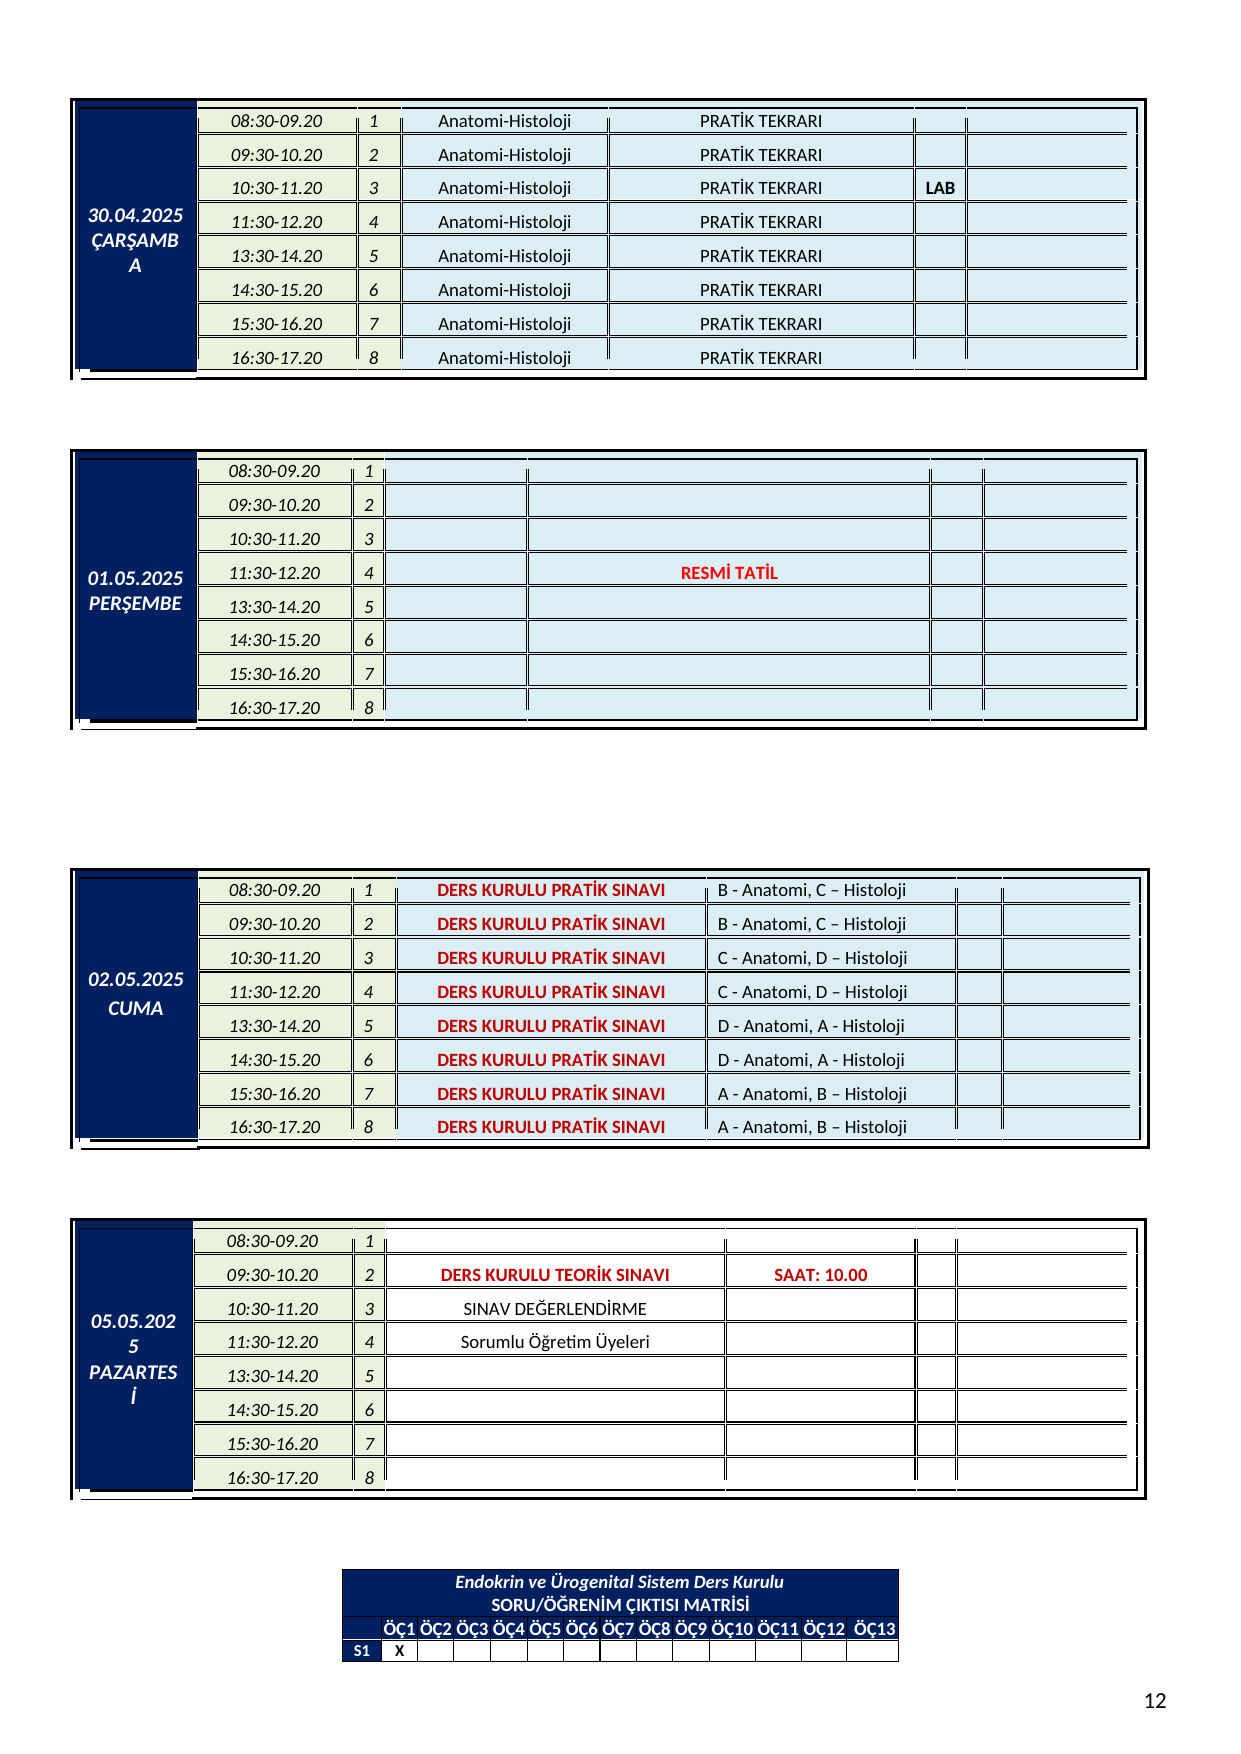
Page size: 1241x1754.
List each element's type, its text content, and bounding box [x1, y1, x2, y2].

table_cell [1003, 935, 1144, 969]
table_cell [958, 905, 1001, 935]
table_cell 16:30-17.20 [198, 338, 357, 369]
table_cell Anatomi-Histoloji [403, 270, 607, 301]
table_cell [725, 1458, 916, 1489]
table_cell ÖÇ5 [528, 1617, 563, 1639]
table_cell [386, 655, 526, 685]
table_cell [958, 1388, 1137, 1421]
table_cell 11:30-12.20 [200, 973, 351, 1003]
table_cell [1003, 1003, 1144, 1037]
table_cell A - Anatomi, B – Histoloji [708, 1074, 955, 1105]
table_cell 15:30-16.20 [195, 1425, 352, 1455]
table_header 01.05.2025 PERŞEMBE [75, 452, 197, 719]
table_cell ÖÇ11 [756, 1617, 801, 1639]
table_cell [957, 1105, 1003, 1138]
table_cell 13:30-14.20 [199, 236, 356, 267]
table_header 1 [353, 460, 384, 482]
table_cell [932, 621, 982, 652]
table_cell [985, 618, 1137, 652]
table_cell ÖÇ10 [710, 1617, 755, 1639]
table_header [1003, 871, 1144, 902]
table_cell ÖÇ2 [418, 1617, 453, 1639]
table_cell [528, 685, 931, 719]
table_cell 2 [359, 135, 400, 166]
table_cell [914, 335, 967, 369]
table_cell [932, 553, 982, 584]
table_cell [1138, 1388, 1142, 1421]
table_header 08:30-09.20 [198, 452, 353, 482]
table_cell [386, 587, 526, 618]
table_cell C - Anatomi, D – Histoloji [708, 939, 955, 969]
table_cell 2 [355, 1255, 384, 1286]
table_cell ÖÇ4 [491, 1617, 527, 1639]
table_cell 6 [354, 1040, 395, 1071]
table_header [931, 452, 983, 458]
table_cell [967, 233, 1142, 267]
table_cell [529, 519, 929, 550]
table_header [931, 460, 983, 482]
table_header [916, 1221, 956, 1228]
table_cell [967, 267, 1142, 301]
table_cell 6 [355, 1391, 384, 1421]
table_cell [985, 652, 1137, 685]
table_header 1 [353, 1229, 385, 1252]
table_cell 14:30-15.20 [200, 1040, 351, 1071]
table_cell PRATİK TEKRARI [610, 203, 913, 233]
table_header [385, 452, 528, 482]
table_cell [727, 1289, 914, 1320]
table_cell C - Anatomi, D – Histoloji [708, 973, 955, 1003]
table_cell 7 [354, 655, 383, 685]
table_cell [983, 550, 1142, 584]
table_cell [931, 689, 983, 719]
table_cell 15:30-16.20 [199, 304, 356, 335]
table_cell [916, 1458, 956, 1489]
table_cell [916, 270, 965, 301]
table_cell A - Anatomi, B – Histoloji [706, 1105, 957, 1138]
table_cell [916, 236, 965, 267]
table_cell 8 [353, 689, 384, 719]
table_cell PRATİK TEKRARI [610, 236, 913, 267]
table_cell [956, 1455, 1142, 1489]
table_cell [932, 655, 982, 685]
table_cell X [382, 1641, 417, 1661]
table_cell Anatomi-Histoloji [403, 135, 607, 166]
table_cell [918, 1357, 955, 1387]
table_cell 13:30-14.20 [199, 587, 351, 618]
table_cell 5 [354, 1006, 395, 1037]
table_cell [343, 1617, 381, 1639]
table_header [914, 101, 967, 132]
table_cell [386, 621, 526, 652]
table_header [725, 1221, 916, 1228]
table_cell [983, 516, 1142, 550]
table_header [956, 1221, 1142, 1252]
table_cell [1138, 652, 1142, 685]
table_cell 09:30-10.20 [199, 135, 356, 166]
table_cell [932, 519, 982, 550]
table_cell 4 [354, 553, 383, 584]
table_cell 4 [355, 1323, 384, 1354]
table_cell [1004, 1071, 1140, 1105]
table_cell [967, 335, 1142, 369]
table_cell 09:30-10.20 [199, 485, 351, 516]
table_cell 7 [359, 304, 400, 335]
table_cell 10:30-11.20 [195, 1289, 352, 1320]
table_cell 5 [354, 587, 383, 618]
table_header [385, 1221, 725, 1228]
table_cell [673, 1641, 709, 1661]
table_cell [1138, 1354, 1142, 1387]
table_cell [1138, 1421, 1142, 1455]
table_cell ÖÇ8 [637, 1617, 672, 1639]
table_header 1 [352, 878, 396, 902]
table_cell [918, 1425, 955, 1455]
table_header 02.05.2025 CUMA [75, 871, 198, 1138]
table_cell [727, 1425, 914, 1455]
table_cell [968, 132, 1137, 166]
table_cell [958, 1006, 1001, 1037]
table_cell [918, 1255, 955, 1286]
table_header 1 [357, 108, 401, 132]
table_cell [983, 685, 1142, 719]
table_cell 6 [354, 621, 383, 652]
table_cell 10:30-11.20 [200, 939, 351, 969]
table_cell [918, 1323, 955, 1354]
table_cell 10:30-11.20 [199, 519, 351, 550]
table_cell 3 [355, 1289, 384, 1320]
table_cell [1003, 1105, 1140, 1138]
table_cell 09:30-10.20 [200, 905, 351, 935]
table_cell [1138, 132, 1142, 166]
table_cell [983, 584, 1142, 618]
table_cell 11:30-12.20 [199, 553, 351, 584]
table_cell [958, 1074, 1001, 1105]
table_cell DERS KURULU PRATİK SINAVI [398, 905, 705, 935]
table_cell SINAV DEĞERLENDİRME [387, 1289, 724, 1320]
table_cell [529, 485, 929, 516]
table_cell SAAT: 10.00 [727, 1255, 914, 1286]
table_cell [916, 203, 965, 233]
table_cell B - Anatomi, C – Histoloji [708, 905, 955, 935]
table_cell [967, 301, 1142, 335]
table_cell 13:30-14.20 [195, 1357, 352, 1387]
table_cell [418, 1641, 453, 1661]
table_cell 13:30-14.20 [200, 1006, 351, 1037]
table_cell [958, 939, 1001, 969]
table_cell [968, 166, 1137, 199]
table_cell [385, 1458, 725, 1489]
table_header 08:30-09.20 [199, 879, 352, 902]
table_cell Sorumlu Öğretim Üyeleri [387, 1323, 724, 1354]
table_cell [387, 1391, 724, 1421]
table_cell [918, 1289, 955, 1320]
table_cell [529, 655, 929, 685]
table_cell 15:30-16.20 [199, 655, 351, 685]
table_cell [387, 1357, 724, 1387]
table_header [528, 452, 931, 482]
table_cell 15:30-16.20 [200, 1074, 351, 1105]
table_cell [1004, 902, 1140, 935]
table_cell 14:30-15.20 [199, 621, 351, 652]
table_cell PRATİK TEKRARI [610, 135, 913, 166]
table_cell ÖÇ1 [382, 1617, 417, 1639]
table_cell 14:30-15.20 [199, 270, 356, 301]
table_cell [958, 1354, 1137, 1387]
table_cell 14:30-15.20 [195, 1391, 352, 1421]
table_cell LAB [916, 169, 965, 199]
table_cell [386, 553, 526, 584]
table_cell [454, 1641, 490, 1661]
table_cell DERS KURULU PRATİK SINAVI [398, 1074, 705, 1105]
table_cell PRATİK TEKRARI [610, 270, 913, 301]
table_header 05.05.2025 PAZARTESİ [75, 1221, 193, 1489]
table_cell [386, 485, 526, 516]
table_cell [956, 1252, 1142, 1286]
table_cell [1138, 1320, 1142, 1354]
table_cell 7 [355, 1425, 384, 1455]
table_cell [637, 1641, 672, 1661]
table_cell ÖÇ9 [673, 1617, 709, 1639]
table_cell ÖÇ7 [601, 1617, 636, 1639]
table_header [916, 1229, 956, 1252]
table_header [725, 1229, 916, 1252]
table_cell [958, 1320, 1137, 1354]
table_cell [727, 1357, 914, 1387]
table_cell [564, 1641, 599, 1661]
table_cell [932, 485, 982, 516]
table_header Anatomi-Histoloji [401, 108, 608, 132]
table_header [385, 1229, 725, 1252]
table_cell [968, 200, 1137, 233]
table_cell RESMİ TATİL [529, 553, 929, 584]
table_cell [710, 1641, 755, 1661]
table_cell [756, 1641, 801, 1661]
table_cell [727, 1323, 914, 1354]
table_header [983, 452, 1142, 482]
table_cell 8 [352, 1108, 396, 1138]
table_cell PRATİK TEKRARI [610, 169, 913, 199]
table_cell [385, 685, 528, 719]
table_cell [1003, 1037, 1144, 1071]
table_cell [1138, 166, 1142, 199]
table_header PRATİK TEKRARI [608, 108, 914, 132]
table_cell 16:30-17.20 [198, 685, 353, 719]
table_cell Anatomi-Histoloji [403, 236, 607, 267]
table_cell ÖÇ13 [847, 1617, 898, 1639]
table_cell [956, 1286, 1142, 1320]
table_cell 11:30-12.20 [195, 1323, 352, 1354]
table_cell [932, 587, 982, 618]
table_header 30.04.2025 ÇARŞAMBA [75, 101, 197, 369]
table_cell 2 [354, 905, 395, 935]
table_cell Anatomi-Histoloji [403, 203, 607, 233]
table_cell PRATİK TEKRARI [608, 338, 914, 369]
table_cell Anatomi-Histoloji [401, 338, 608, 369]
table_cell 11:30-12.20 [199, 203, 356, 233]
table_cell 16:30-17.20 [193, 1458, 353, 1489]
table_header Endokrin ve Ürogenital Sistem Ders Kurulu SORU/ÖĞRENİM ÇIKTISI MATRİSİ [343, 1570, 898, 1616]
table_cell Anatomi-Histoloji [403, 169, 607, 199]
table_cell 3 [354, 939, 395, 969]
table_cell [491, 1641, 527, 1661]
table_cell DERS KURULU PRATİK SINAVI [398, 973, 705, 1003]
table_cell PRATİK TEKRARI [610, 304, 913, 335]
table_cell [386, 519, 526, 550]
table_cell 3 [359, 169, 400, 199]
table_cell 5 [355, 1357, 384, 1387]
table_cell Anatomi-Histoloji [403, 304, 607, 335]
table_header [967, 101, 1142, 132]
table_cell 8 [353, 1458, 385, 1489]
table_cell [387, 1425, 724, 1455]
table_cell 10:30-11.20 [199, 169, 356, 199]
table_cell 7 [354, 1074, 395, 1105]
table_cell 4 [354, 973, 395, 1003]
table_cell [529, 587, 929, 618]
table_cell [847, 1641, 898, 1661]
table_header DERS KURULU PRATİK SINAVI [396, 878, 706, 902]
table_cell [529, 621, 929, 652]
table_cell 5 [359, 236, 400, 267]
table_cell [916, 304, 965, 335]
table_cell [918, 1391, 955, 1421]
table_cell [601, 1641, 636, 1661]
table_cell 09:30-10.20 [195, 1255, 352, 1286]
table_cell [916, 135, 965, 166]
table_cell [1138, 618, 1142, 652]
table_cell [802, 1641, 846, 1661]
table_cell DERS KURULU PRATİK SINAVI [398, 1040, 705, 1071]
table_cell [1138, 200, 1142, 233]
table_cell [1003, 969, 1144, 1003]
table_cell DERS KURULU PRATİK SINAVI [398, 1006, 705, 1037]
table_cell [528, 1641, 563, 1661]
table_cell [958, 1421, 1137, 1455]
table_cell DERS KURULU PRATİK SINAVI [396, 1108, 706, 1138]
table_cell ÖÇ12 [802, 1617, 846, 1639]
table_cell ÖÇ6 [564, 1617, 599, 1639]
table_cell 8 [357, 338, 401, 369]
table_cell 16:30-17.20 [199, 1108, 352, 1138]
table_cell D - Anatomi, A - Histoloji [708, 1040, 955, 1071]
table_cell 4 [359, 203, 400, 233]
table_header 08:30-09.20 [193, 1229, 353, 1252]
table_cell 2 [354, 485, 383, 516]
table_cell [983, 482, 1142, 516]
table_cell DERS KURULU PRATİK SINAVI [398, 939, 705, 969]
table_cell D - Anatomi, A - Histoloji [708, 1006, 955, 1037]
table_cell S1 [343, 1641, 381, 1661]
table_header 08:30-09.20 [198, 109, 357, 132]
table_cell DERS KURULU TEORİK SINAVI [387, 1255, 724, 1286]
table_cell [958, 973, 1001, 1003]
table_cell [958, 1040, 1001, 1071]
table_cell 3 [354, 519, 383, 550]
table_cell 6 [359, 270, 400, 301]
table_cell ÖÇ3 [454, 1617, 490, 1639]
table_header B - Anatomi, C – Histoloji [706, 871, 957, 902]
table_cell [727, 1391, 914, 1421]
table_header [957, 871, 1003, 902]
